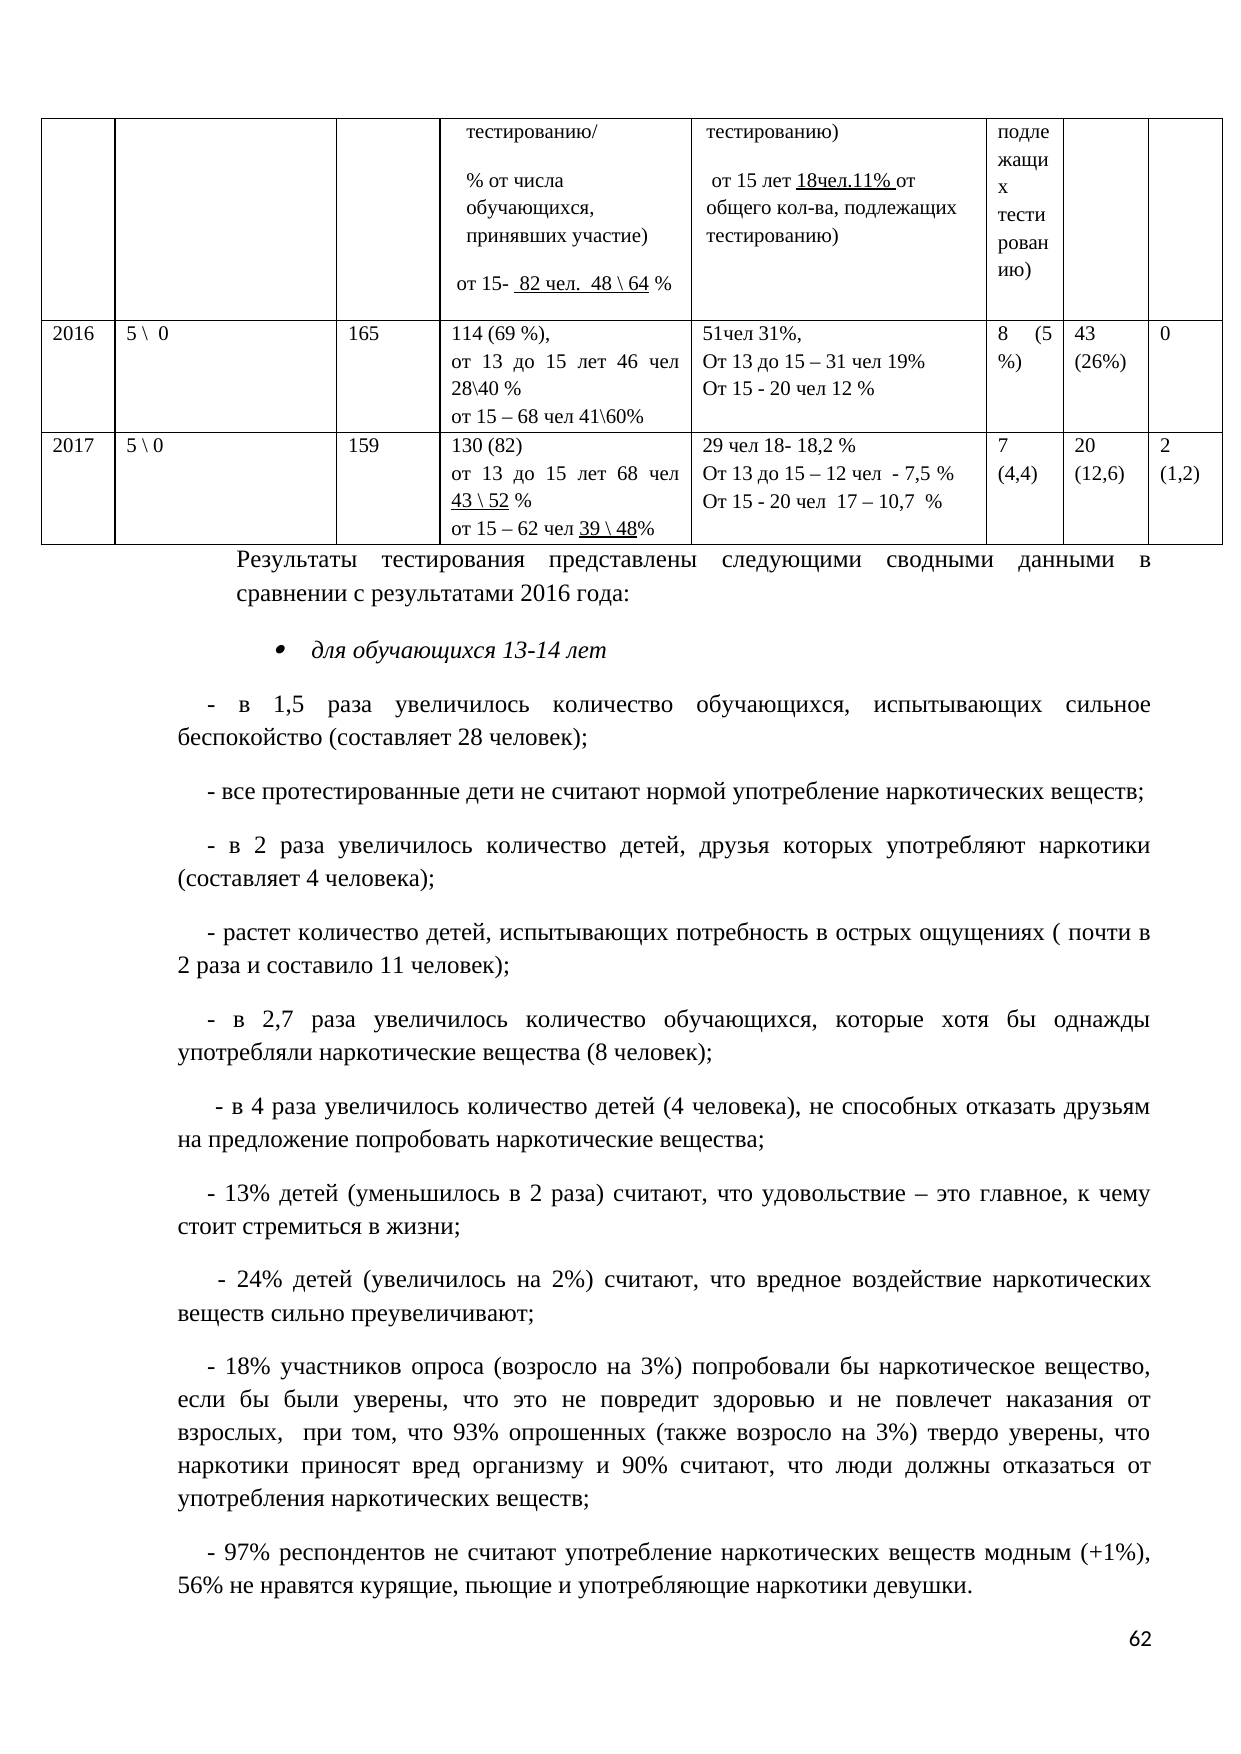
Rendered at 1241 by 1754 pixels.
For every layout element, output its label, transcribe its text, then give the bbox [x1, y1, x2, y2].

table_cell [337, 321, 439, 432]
text - 18% участников опроса (возросло на 3%) попробовали бы наркотическое вещество, если бы были уверены, что это не повредит здоровью и не повлечет наказания от взрослых, при том, что 93% опрошенных (также возросло на 3%) твердо уверены, что наркотики приносят вред организму и 90% считают, что люди должны отказаться от употребления наркотических веществ; [177, 1351, 1152, 1512]
text - растет количество детей, испытывающих потребность в острых ощущениях ( почти в 2 раза и составило 11 человек); [177, 917, 1152, 979]
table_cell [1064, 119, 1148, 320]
text - в 2,7 раза увеличилось количество обучающихся, которые хотя бы однажды употребляли наркотические вещества (8 человек); [177, 1004, 1152, 1066]
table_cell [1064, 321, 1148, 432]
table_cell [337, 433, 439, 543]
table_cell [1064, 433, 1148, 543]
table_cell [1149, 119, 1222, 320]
text - в 2 раза увеличилось количество детей, друзья которых употребляют наркотики (составляет 4 человека); [177, 830, 1152, 892]
text - 13% детей (уменьшилось в 2 раза) считают, что удовольствие – это главное, к чему стоит стремиться в жизни; [177, 1178, 1152, 1239]
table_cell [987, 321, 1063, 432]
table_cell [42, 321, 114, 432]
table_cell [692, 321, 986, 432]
text - в 1,5 раза увеличилось количество обучающихся, испытывающих сильное беспокойство (составляет 28 человек); [177, 689, 1152, 751]
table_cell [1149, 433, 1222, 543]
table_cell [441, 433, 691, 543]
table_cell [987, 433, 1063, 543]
text - 24% детей (увеличилось на 2%) считают, что вредное воздействие наркотических веществ сильно преувеличивают; [177, 1264, 1152, 1326]
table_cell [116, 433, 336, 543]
text - все протестированные дети не считают нормой употребление наркотических веществ; [177, 776, 1152, 805]
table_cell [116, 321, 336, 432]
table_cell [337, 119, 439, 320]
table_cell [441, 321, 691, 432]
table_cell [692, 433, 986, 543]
text - 97% респондентов не считают употребление наркотических веществ модным (+1%), 56% не нравятся курящие, пьющие и употребляющие наркотики девушки. [177, 1537, 1152, 1599]
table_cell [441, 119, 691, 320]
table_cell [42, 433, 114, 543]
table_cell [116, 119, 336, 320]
text Результаты тестирования представлены следующими сводными данными в сравнении с результатами 2016 года: [236, 545, 1152, 606]
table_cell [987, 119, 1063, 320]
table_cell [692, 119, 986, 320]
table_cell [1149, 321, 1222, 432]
list для обучающихся 13-14 лет [274, 636, 1152, 664]
text - в 4 раза увеличилось количество детей (4 человека), не способных отказать друзьям на предложение попробовать наркотические вещества; [177, 1091, 1152, 1153]
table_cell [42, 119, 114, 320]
